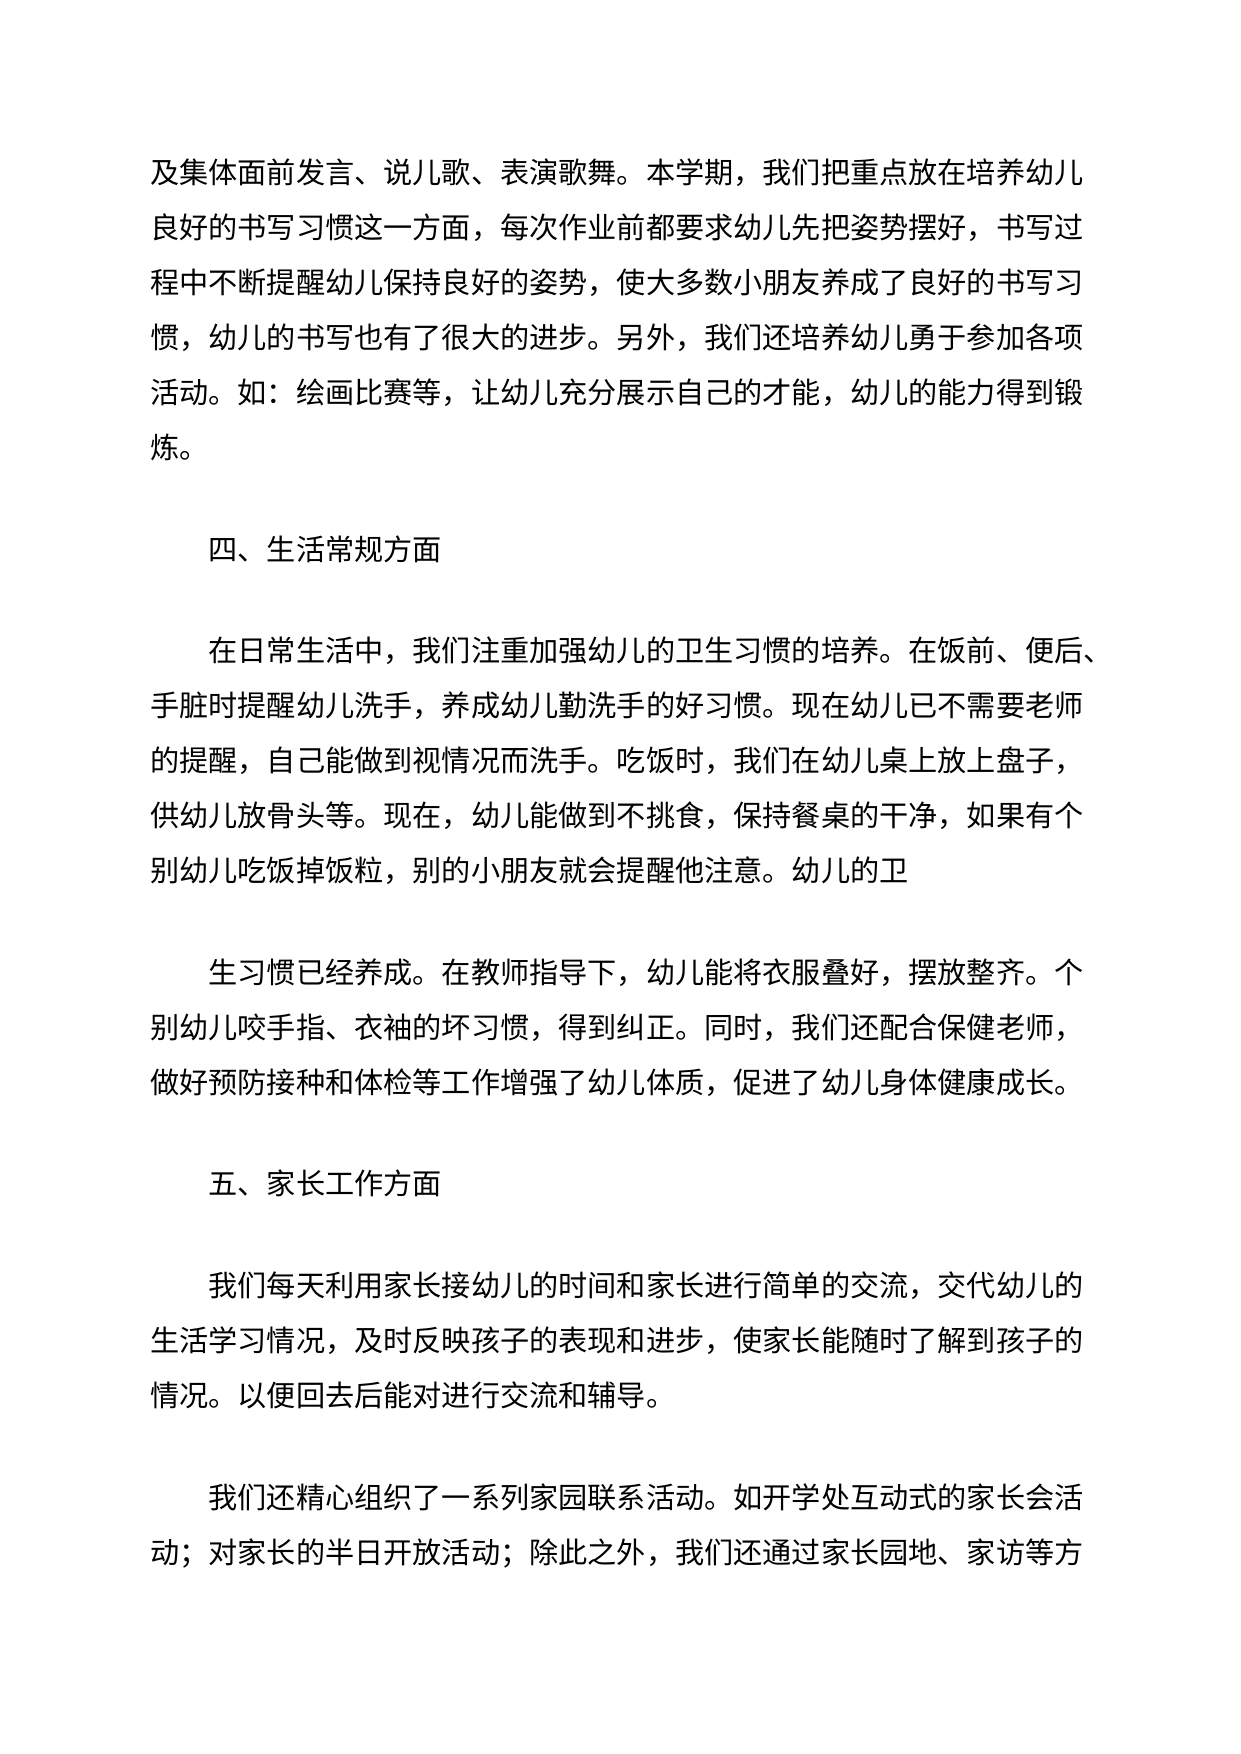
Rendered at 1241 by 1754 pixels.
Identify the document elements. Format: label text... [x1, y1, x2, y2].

text 在日常生活中，我们注重加强幼儿的卫生习惯的培养。在饭前、便后、手脏时提醒幼儿洗手，养成幼儿勤洗手的好习惯。现在幼儿已不需要老师的提醒，自己能做到视情况而洗手。吃饭时，我们在幼儿桌上放上盘子，供幼儿放骨头等。现在，幼儿能做到不挑食，保持餐桌的干净，如果有个别幼儿吃饭掉饭粒，别的小朋友就会提醒他注意。幼儿的卫 [150, 628, 1090, 890]
text 生习惯已经养成。在教师指导下，幼儿能将衣服叠好，摆放整齐。个别幼儿咬手指、衣袖的坏习惯，得到纠正。同时，我们还配合保健老师，做好预防接种和体检等工作增强了幼儿体质，促进了幼儿身体健康成长。 [150, 949, 1090, 1101]
text 四、生活常规方面 [150, 526, 1090, 568]
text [150, 150, 1090, 467]
text 五、家长工作方面 [150, 1161, 1090, 1203]
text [150, 1474, 1090, 1571]
text 我们每天利用家长接幼儿的时间和家长进行简单的交流，交代幼儿的生活学习情况，及时反映孩子的表现和进步，使家长能随时了解到孩子的情况。以便回去后能对进行交流和辅导。 [150, 1263, 1090, 1415]
